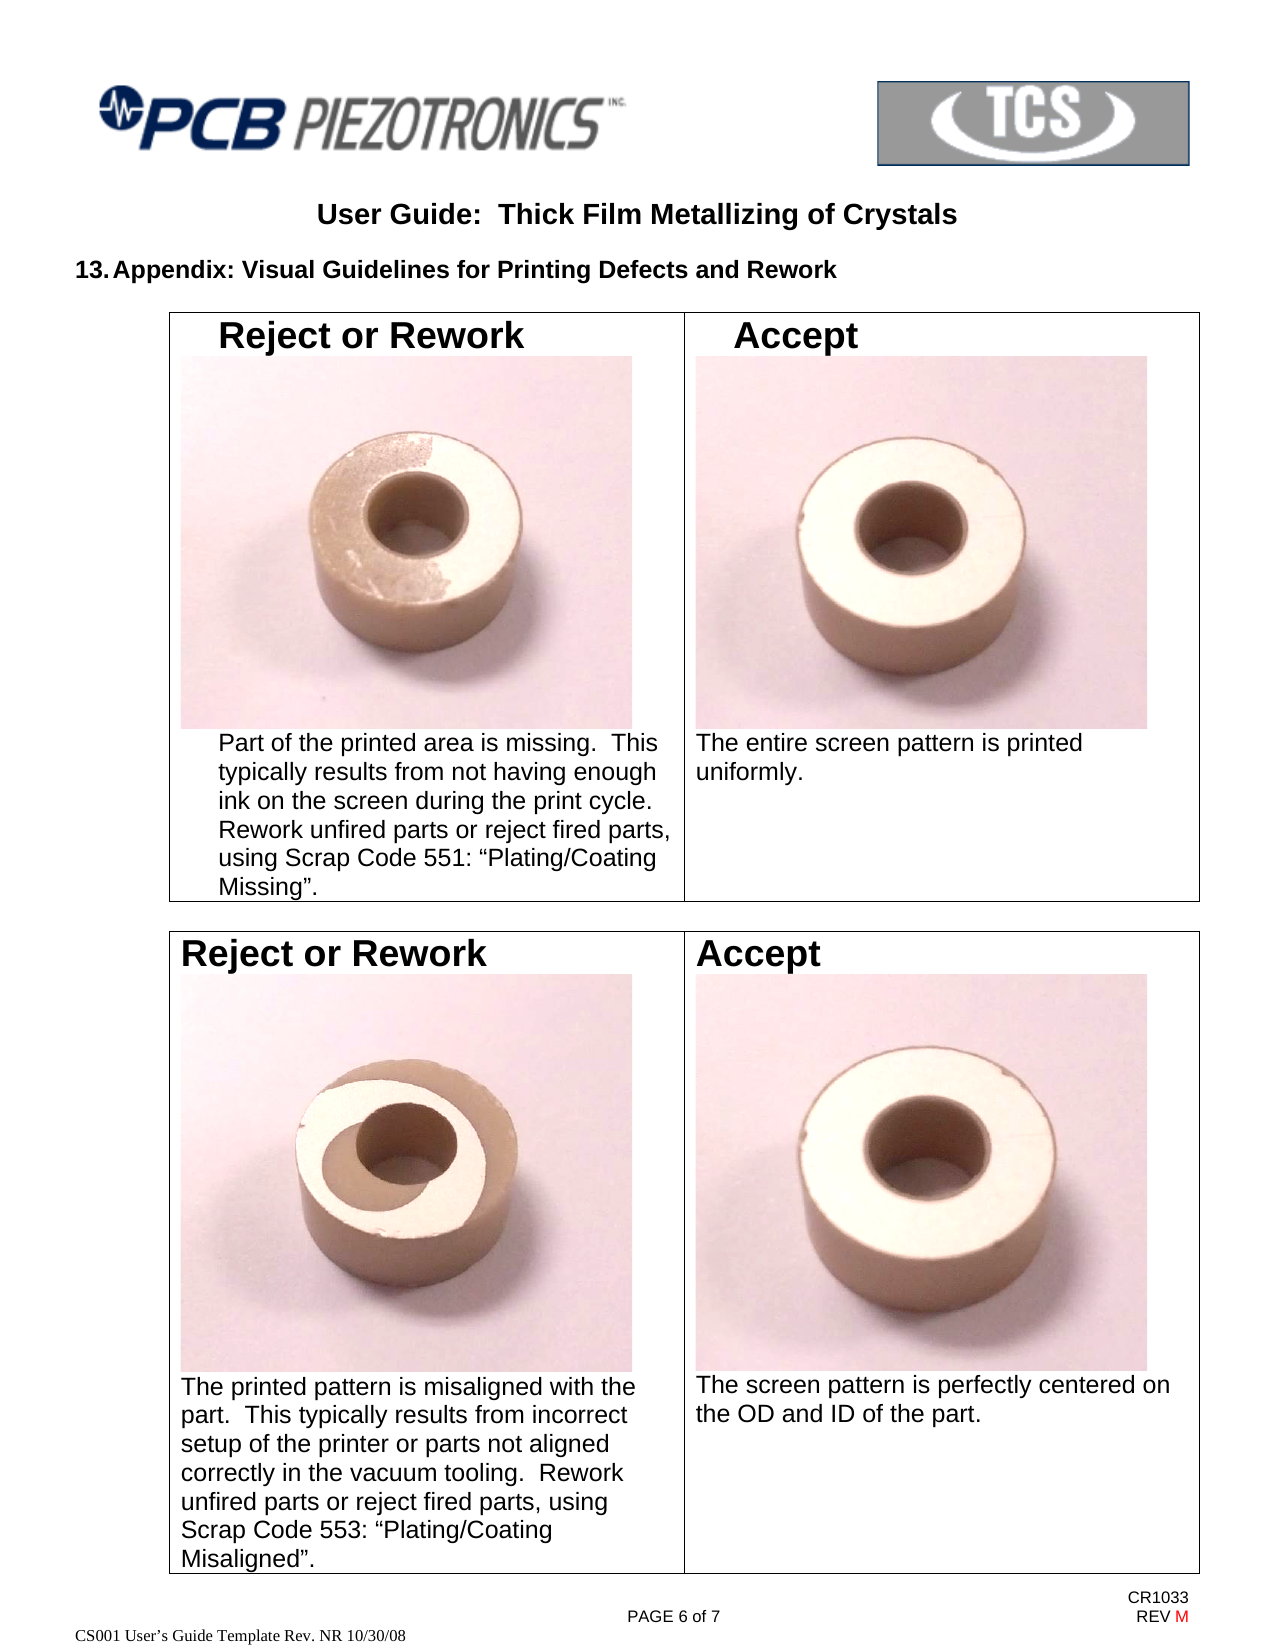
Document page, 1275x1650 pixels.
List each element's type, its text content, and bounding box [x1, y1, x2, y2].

picture [89, 81, 636, 160]
list Appendix: Visual Guidelines for Printing Defects and Rework [75, 255, 1200, 283]
table_header Accept The entire screen pattern is printed uniformly. [685, 313, 1199, 901]
table_header Reject or Rework The printed pattern is misaligned with the part. This typically results from incorrect setup of the printer or parts not aligned correctly in the vacuum tooling. Rework unfired parts or reject fired parts, using Scrap Code 553: “Plating/Coating Misaligned”. [170, 932, 684, 1573]
picture [877, 81, 1190, 166]
table_header Reject or Rework Part of the printed area is missing. This typically results from not having enough ink on the screen during the print cycle. Rework unfired parts or reject fired parts, using Scrap Code 551: “Plating/Coating Missing”. [170, 313, 684, 901]
table_header Accept The screen pattern is perfectly centered on the OD and ID of the part. [685, 932, 1199, 1573]
